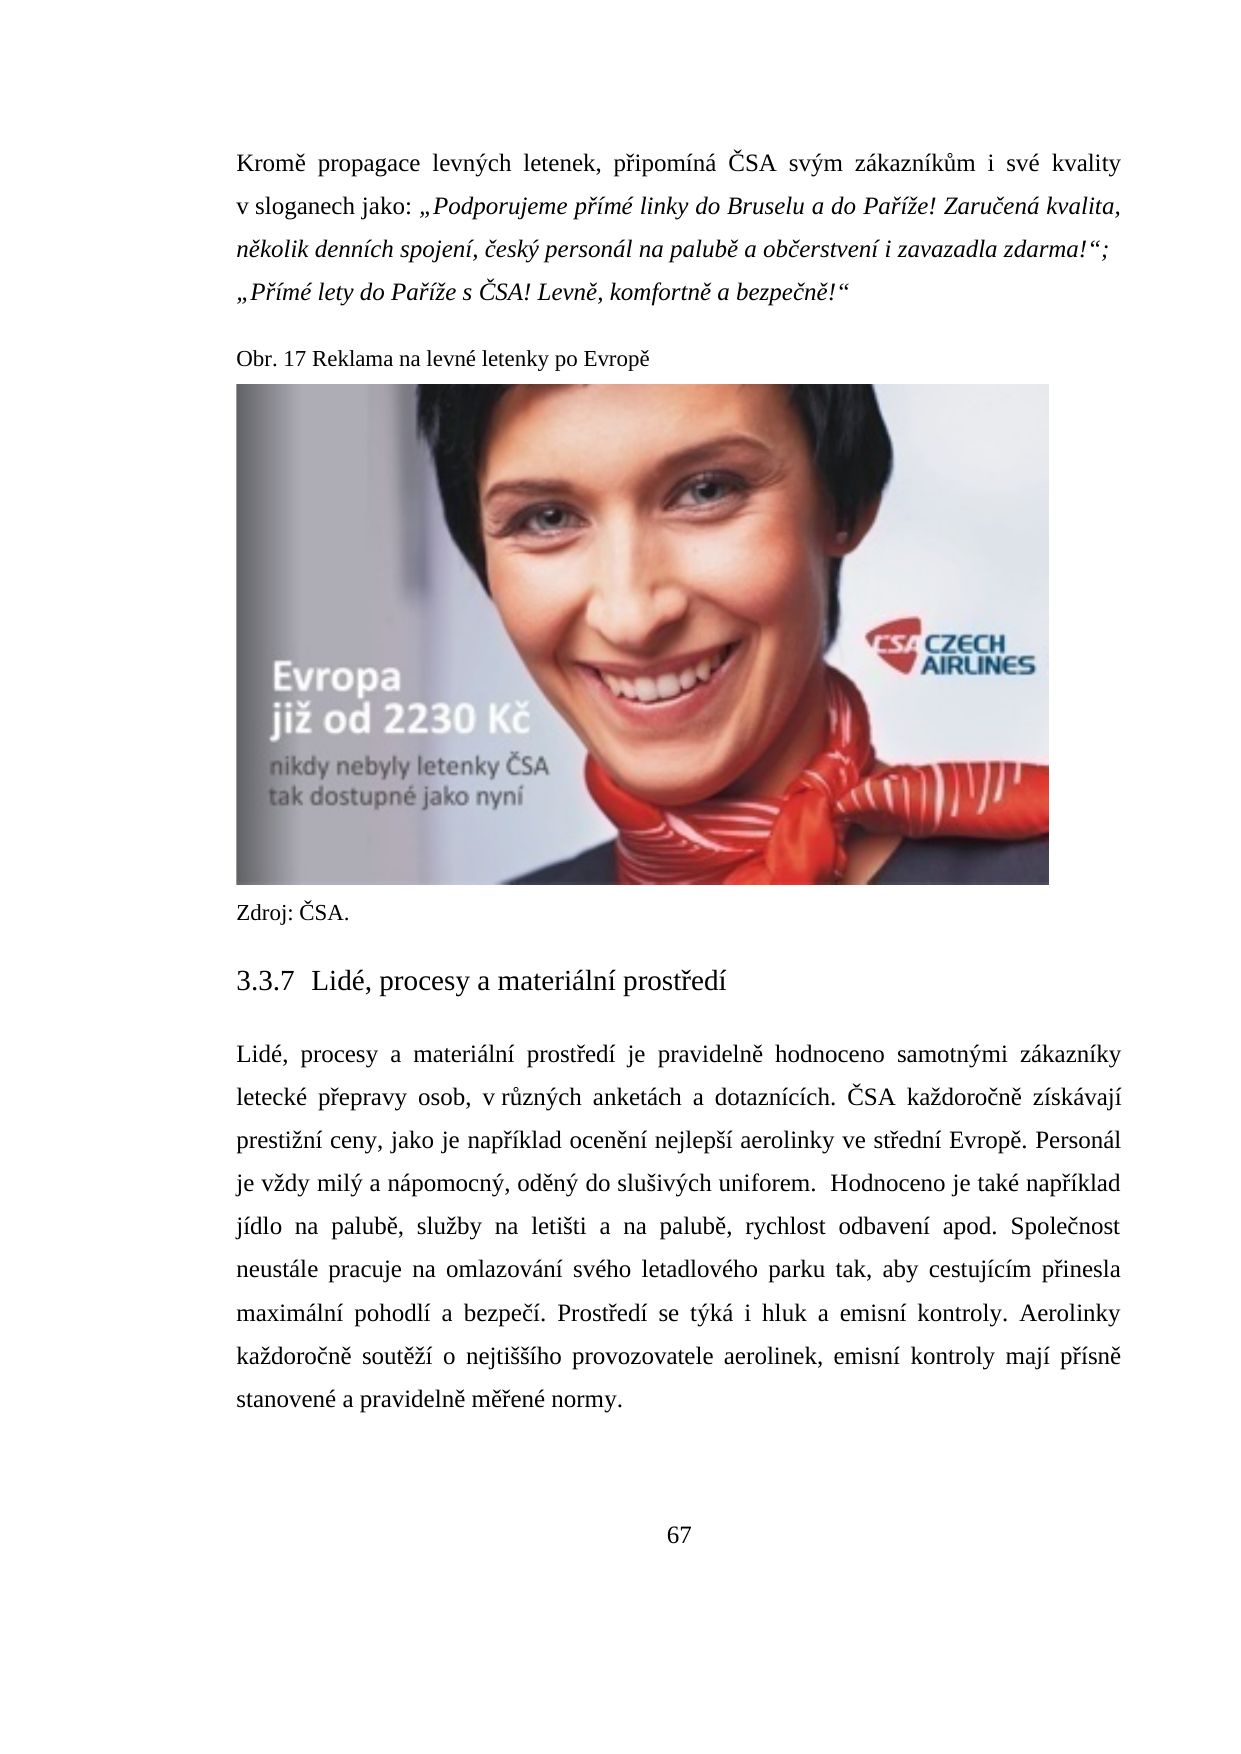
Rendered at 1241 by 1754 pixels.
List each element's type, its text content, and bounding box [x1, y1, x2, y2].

picture [236, 384, 1049, 885]
subtitle Lidé, procesy a materiální prostředí [236, 963, 1122, 997]
text Lidé, procesy a materiální prostředí je pravidelně hodnoceno samotnými zákazníky letecké přepravy osob, v různých anketách a dotaznících. ČSA každoročně získávají prestižní ceny, jako je například ocenění nejlepší aerolinky ve střední Evropě. Personál je vždy milý a nápomocný, oděný do slušivých uniforem. Hodnoceno je také například jídlo na palubě, služby na letišti a na palubě, rychlost odbavení apod. Společnost neustále pracuje na omlazování svého letadlového parku tak, aby cestujícím přinesla maximální pohodlí a bezpečí. Prostředí se týká i hluk a emisní kontroly. Aerolinky každoročně soutěží o nejtiššího provozovatele aerolinek, emisní kontroly mají přísně stanovené a pravidelně měřené normy. [236, 1039, 1122, 1413]
text Kromě propagace levných letenek, připomíná ČSA svým zákazníkům i své kvality v sloganech jako: „Podporujeme přímé linky do Bruselu a do Paříže! Zaručená kvalita, několik denních spojení, český personál na palubě a občerstvení i zavazadla zdarma!“; [236, 148, 1122, 263]
text „Přímé lety do Paříže s ČSA! Levně, komfortně a bezpečně!“ [236, 277, 1122, 306]
text Zdroj: ČSA. [236, 899, 1122, 925]
text Obr. 17 Reklama na levné letenky po Evropě [236, 345, 1122, 372]
